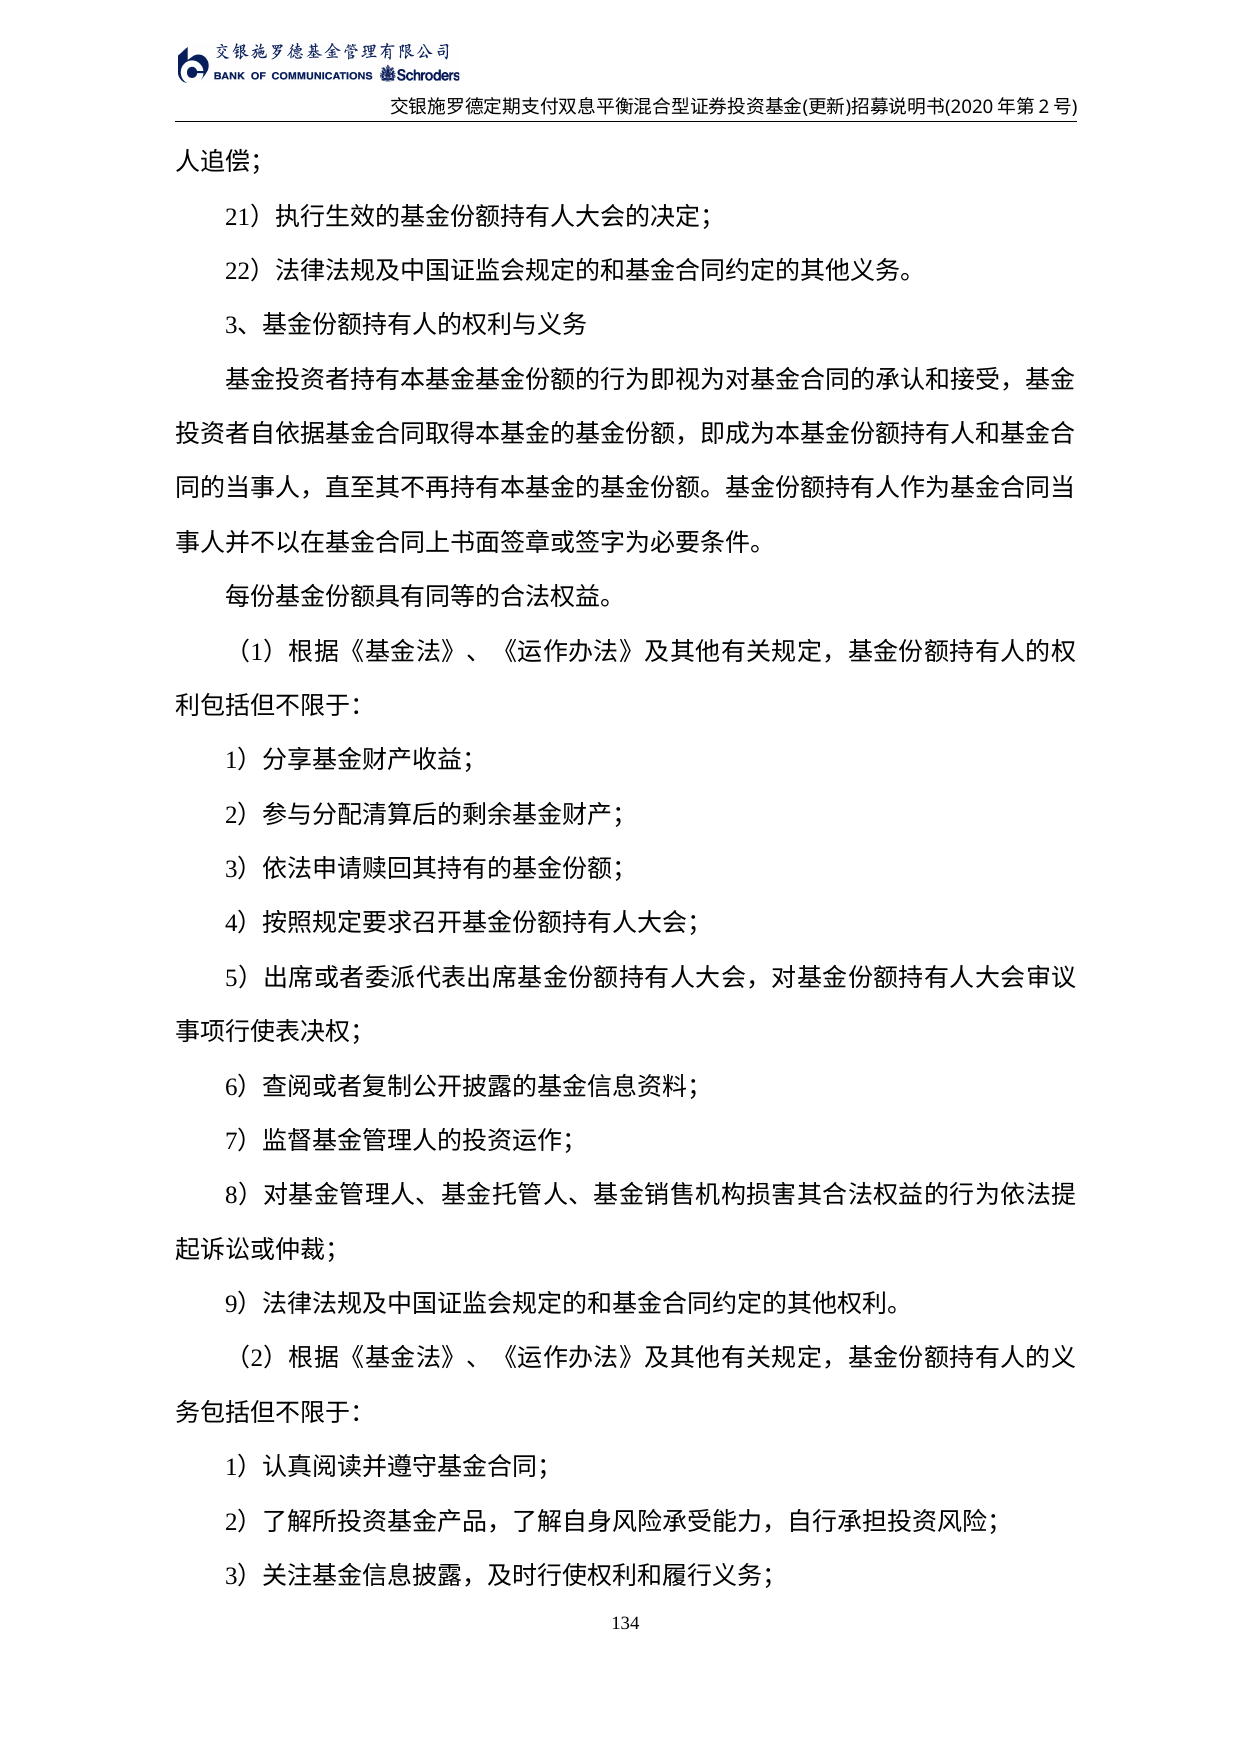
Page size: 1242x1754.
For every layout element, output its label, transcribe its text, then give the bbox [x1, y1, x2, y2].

text 每份基金份额具有同等的合法权益。 [175, 577, 1077, 613]
text 基金投资者持有本基金基金份额的行为即视为对基金合同的承认和接受，基金投资者自依据基金合同取得本基金的基金份额，即成为本基金份额持有人和基金合同的当事人，直至其不再持有本基金的基金份额。基金份额持有人作为基金合同当事人并不以在基金合同上书面签章或签字为必要条件。 [175, 359, 1077, 558]
text 5）出席或者委派代表出席基金份额持有人大会，对基金份额持有人大会审议事项行使表决权； [175, 957, 1077, 1048]
text 21）执行生效的基金份额持有人大会的决定； [175, 196, 1077, 232]
text 2）了解所投资基金产品，了解自身风险承受能力，自行承担投资风险； [175, 1501, 1077, 1537]
text 22）法律法规及中国证监会规定的和基金合同约定的其他义务。 [175, 250, 1077, 287]
text 3、基金份额持有人的权利与义务 [175, 305, 1077, 341]
text （1）根据《基金法》、《运作办法》及其他有关规定，基金份额持有人的权利包括但不限于： [175, 631, 1077, 722]
text 1）认真阅读并遵守基金合同； [175, 1447, 1077, 1483]
picture [178, 43, 460, 83]
text 3）关注基金信息披露，及时行使权利和履行义务； [175, 1555, 1077, 1592]
text 1）分享基金财产收益； [175, 740, 1077, 776]
text 7）监督基金管理人的投资运作； [175, 1120, 1077, 1157]
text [175, 142, 1077, 178]
text 2）参与分配清算后的剩余基金财产； [175, 794, 1077, 830]
text 8）对基金管理人、基金托管人、基金销售机构损害其合法权益的行为依法提起诉讼或仲裁； [175, 1175, 1077, 1265]
text 3）依法申请赎回其持有的基金份额； [175, 848, 1077, 885]
text 6）查阅或者复制公开披露的基金信息资料； [175, 1066, 1077, 1102]
text 4）按照规定要求召开基金份额持有人大会； [175, 903, 1077, 939]
text （2）根据《基金法》、《运作办法》及其他有关规定，基金份额持有人的义务包括但不限于： [175, 1338, 1077, 1428]
text 9）法律法规及中国证监会规定的和基金合同约定的其他权利。 [175, 1283, 1077, 1320]
